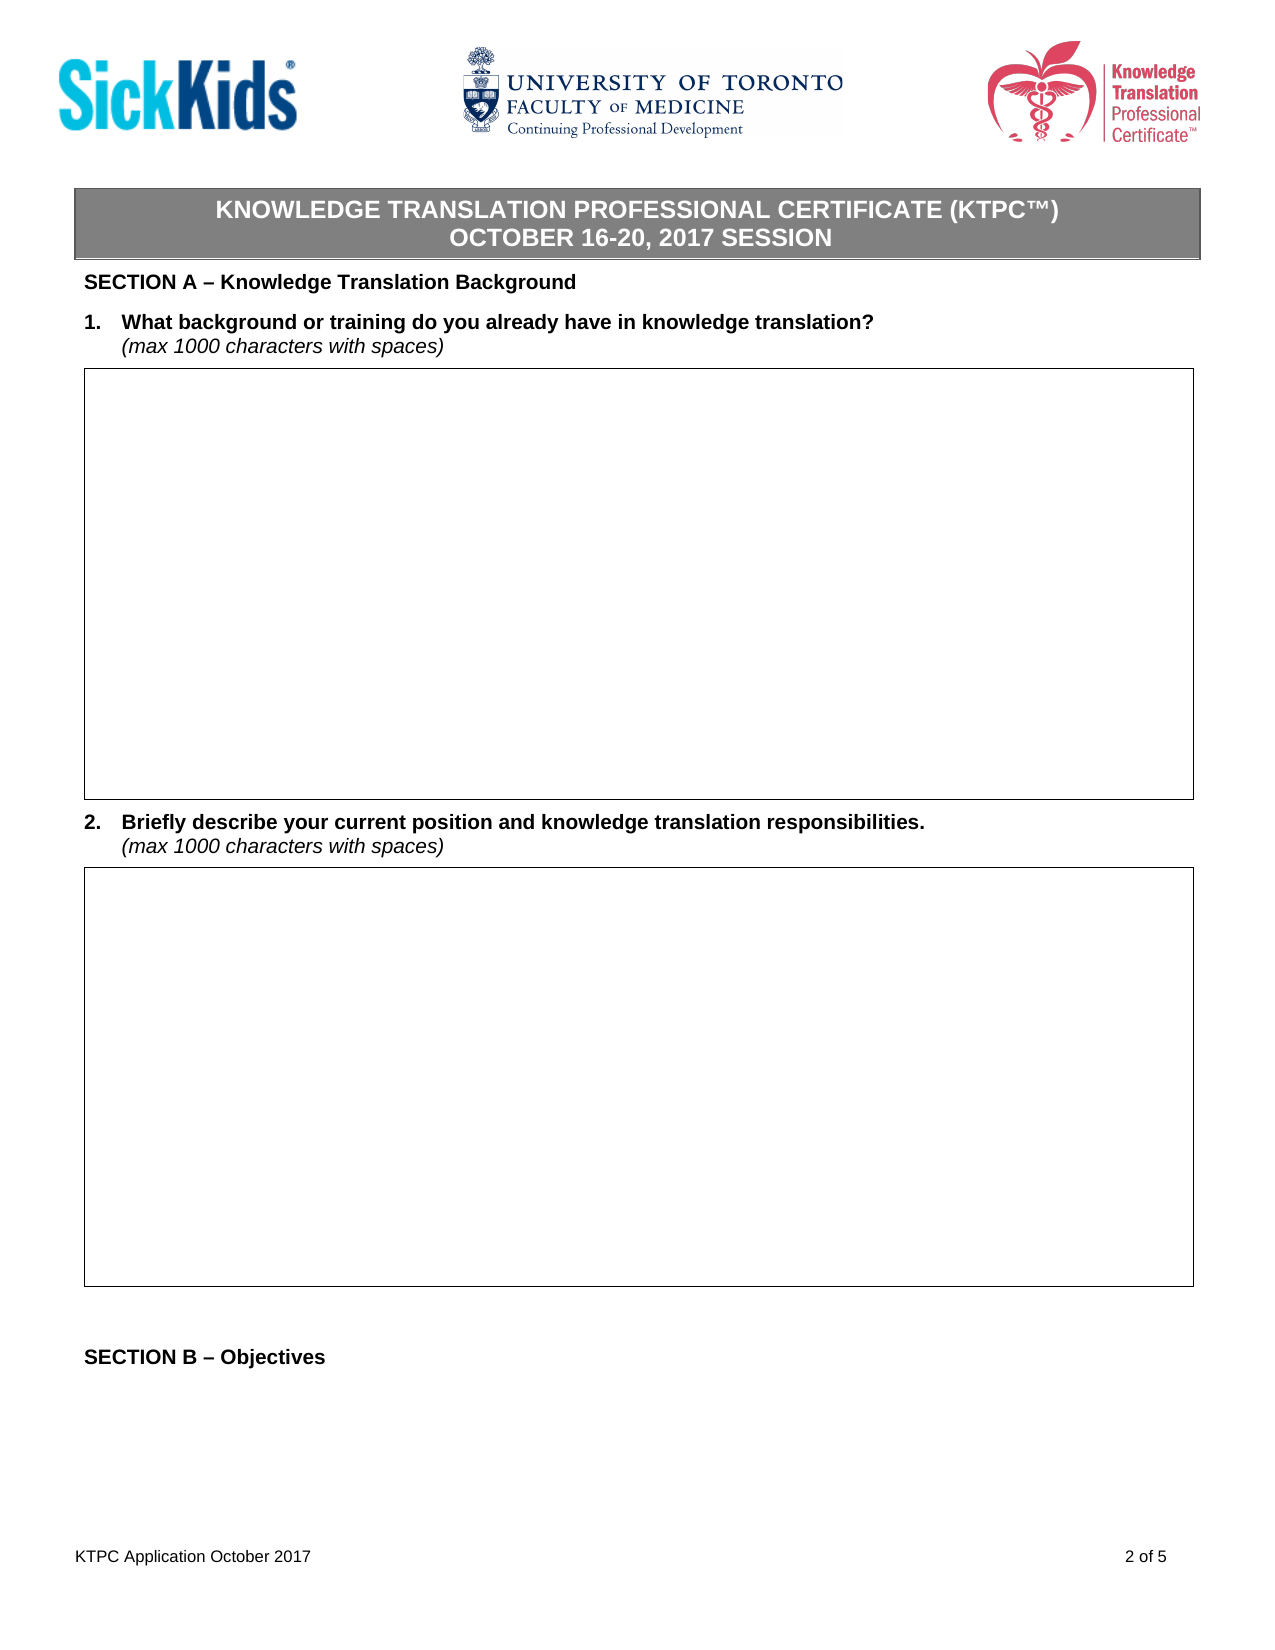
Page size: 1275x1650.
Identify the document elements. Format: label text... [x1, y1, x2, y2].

table_cell What background or training do you already have in knowledge translation? (max 1000 characters with spaces) [75, 304, 1200, 363]
table_cell Briefly describe your current position and knowledge translation responsibilities. (max 1000 characters with spaces) [75, 804, 1200, 864]
table_cell [75, 864, 1200, 1334]
table_header Knowledge Translation professional certificate (ktpc™) OCTOBER 16-20, 2017 session [76, 189, 1199, 258]
table_cell [75, 364, 1200, 804]
picture [463, 47, 843, 138]
table_cell SECTION B – Objectives [75, 1334, 1200, 1379]
picture [987, 41, 1200, 142]
table_cell SECTION A – Knowledge Translation Background [75, 260, 1200, 303]
